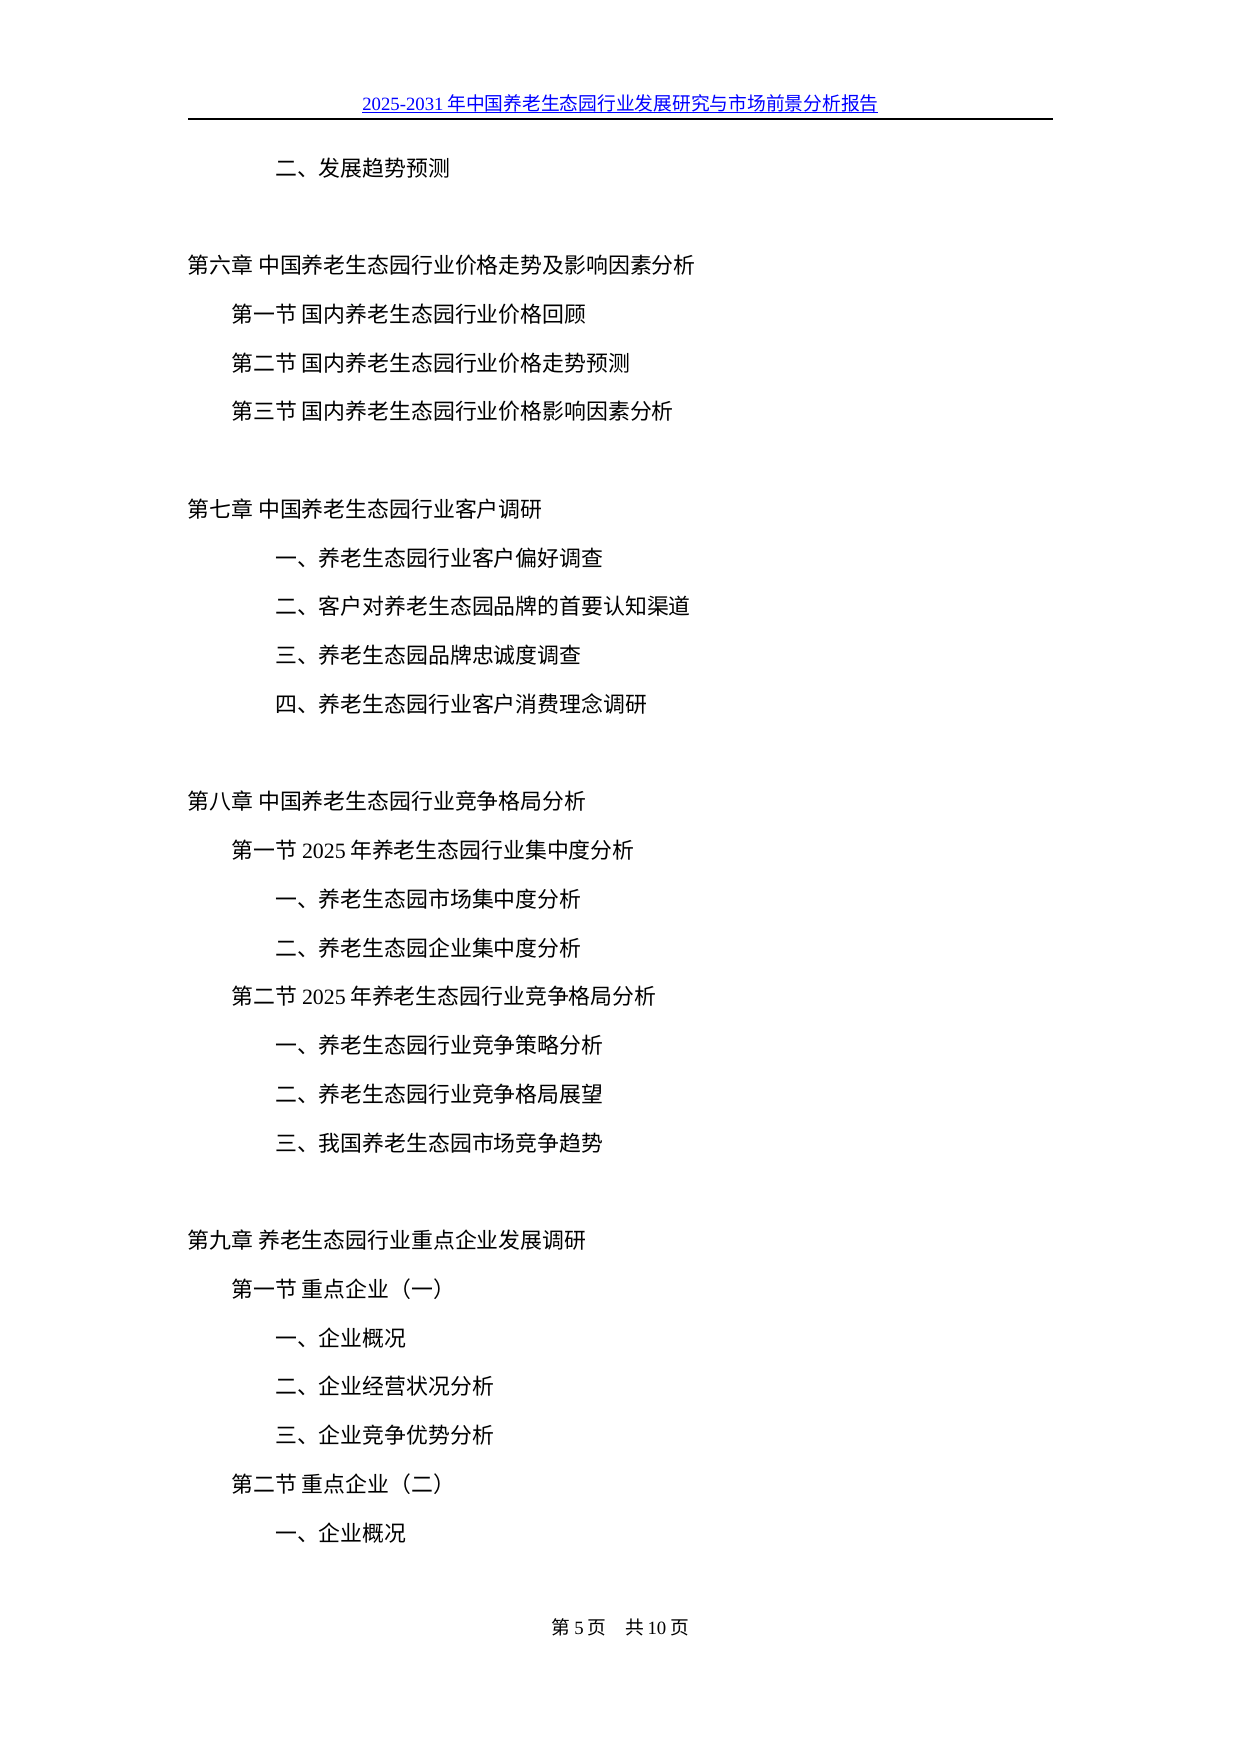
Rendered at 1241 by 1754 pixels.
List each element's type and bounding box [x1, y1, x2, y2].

text [187, 150, 1053, 1548]
